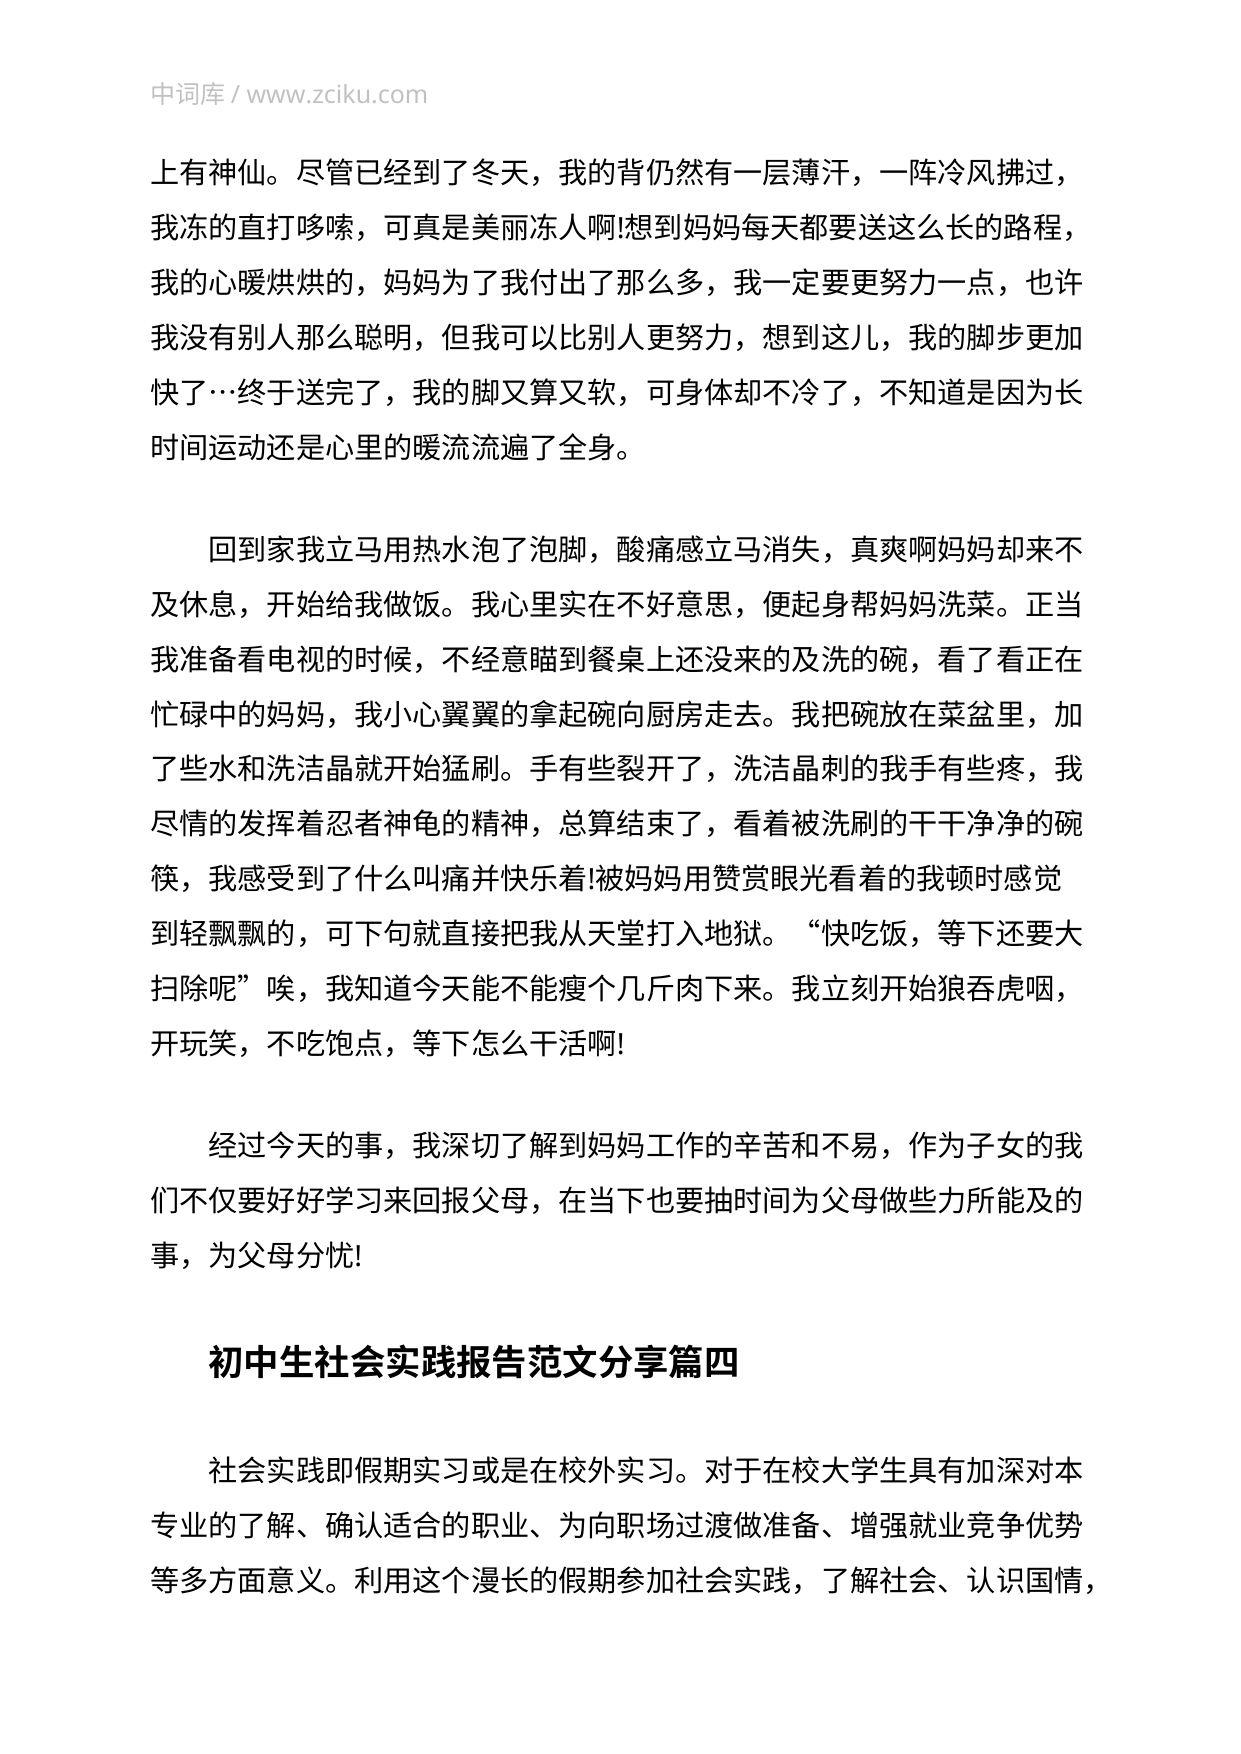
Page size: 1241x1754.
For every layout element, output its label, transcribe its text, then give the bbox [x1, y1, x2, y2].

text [150, 1448, 1090, 1600]
text 回到家我立马用热水泡了泡脚，酸痛感立马消失，真爽啊妈妈却来不及休息，开始给我做饭。我心里实在不好意思，便起身帮妈妈洗菜。正当我准备看电视的时候，不经意瞄到餐桌上还没来的及洗的碗，看了看正在忙碌中的妈妈，我小心翼翼的拿起碗向厨房走去。我把碗放在菜盆里，加了些水和洗洁晶就开始猛刷。手有些裂开了，洗洁晶刺的我手有些疼，我尽情的发挥着忍者神龟的精神，总算结束了，看着被洗刷的干干净净的碗筷，我感受到了什么叫痛并快乐着!被妈妈用赞赏眼光看着的我顿时感觉到轻飘飘的，可下句就直接把我从天堂打入地狱。“快吃饭，等下还要大扫除呢”唉，我知道今天能不能瘦个几斤肉下来。我立刻开始狼吞虎咽，开玩笑，不吃饱点，等下怎么干活啊! [150, 526, 1090, 1063]
text 经过今天的事，我深切了解到妈妈工作的辛苦和不易，作为子女的我们不仅要好好学习来回报父母，在当下也要抽时间为父母做些力所能及的事，为父母分忧! [150, 1122, 1090, 1275]
text 初中生社会实践报告范文分享篇四 [150, 1334, 1090, 1386]
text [150, 150, 1090, 467]
